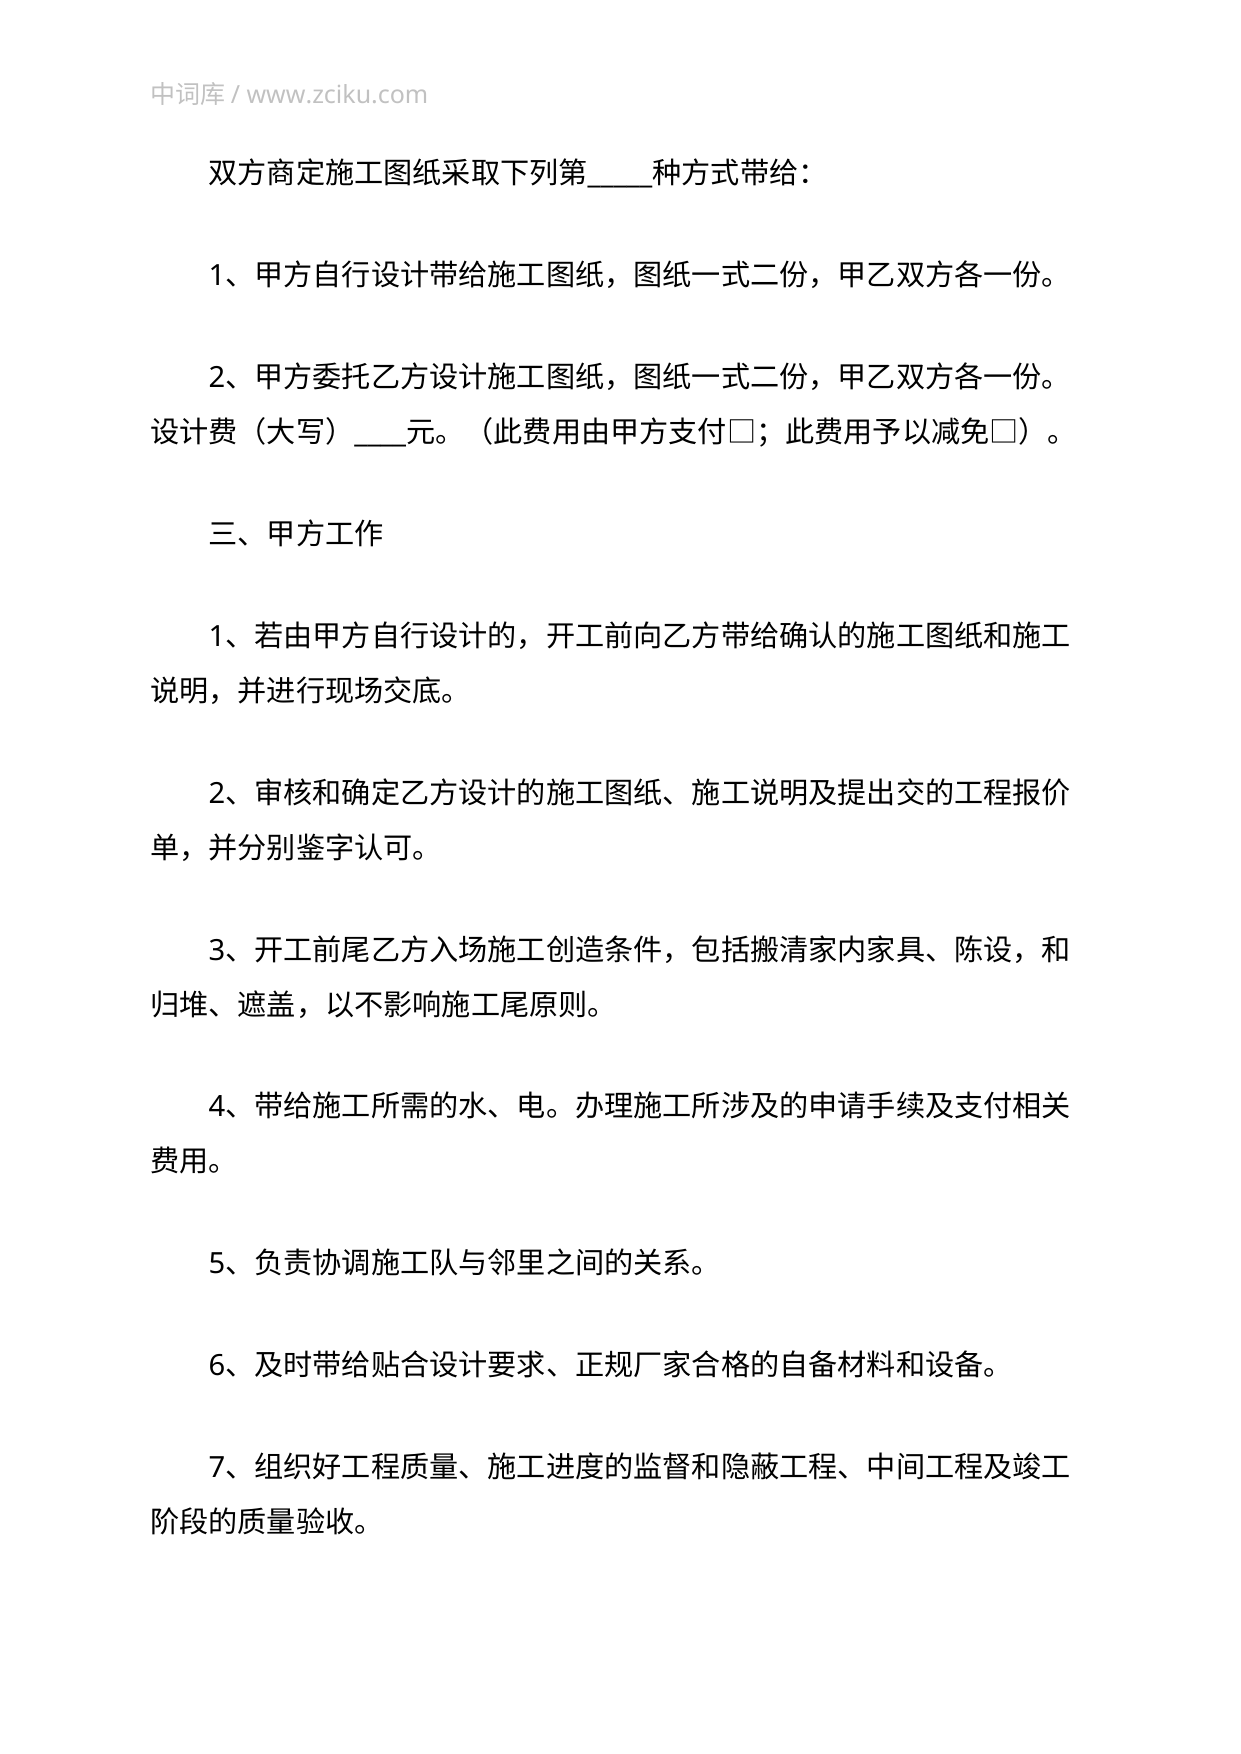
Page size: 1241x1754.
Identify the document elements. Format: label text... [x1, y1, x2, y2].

text 三、甲方工作 [150, 511, 1090, 553]
text 2、甲方委托乙方设计施工图纸，图纸一式二份，甲乙双方各一份。设计费（大写）____元。（此费用由甲方支付□；此费用予以减免□）。 [150, 354, 1090, 451]
text 2、审核和确定乙方设计的施工图纸、施工说明及提出交的工程报价单，并分别鉴字认可。 [150, 769, 1090, 867]
text 6、及时带给贴合设计要求、正规厂家合格的自备材料和设备。 [150, 1342, 1090, 1384]
text 4、带给施工所需的水、电。办理施工所涉及的申请手续及支付相关费用。 [150, 1083, 1090, 1180]
text 1、若由甲方自行设计的，开工前向乙方带给确认的施工图纸和施工说明，并进行现场交底。 [150, 613, 1090, 710]
text 1、甲方自行设计带给施工图纸，图纸一式二份，甲乙双方各一份。 [150, 252, 1090, 294]
text 双方商定施工图纸采取下列第_____种方式带给： [150, 150, 1090, 192]
text 7、组织好工程质量、施工进度的监督和隐蔽工程、中间工程及竣工阶段的质量验收。 [150, 1444, 1090, 1541]
text 3、开工前尾乙方入场施工创造条件，包括搬清家内家具、陈设，和归堆、遮盖，以不影响施工尾原则。 [150, 926, 1090, 1023]
text 5、负责协调施工队与邻里之间的关系。 [150, 1240, 1090, 1282]
